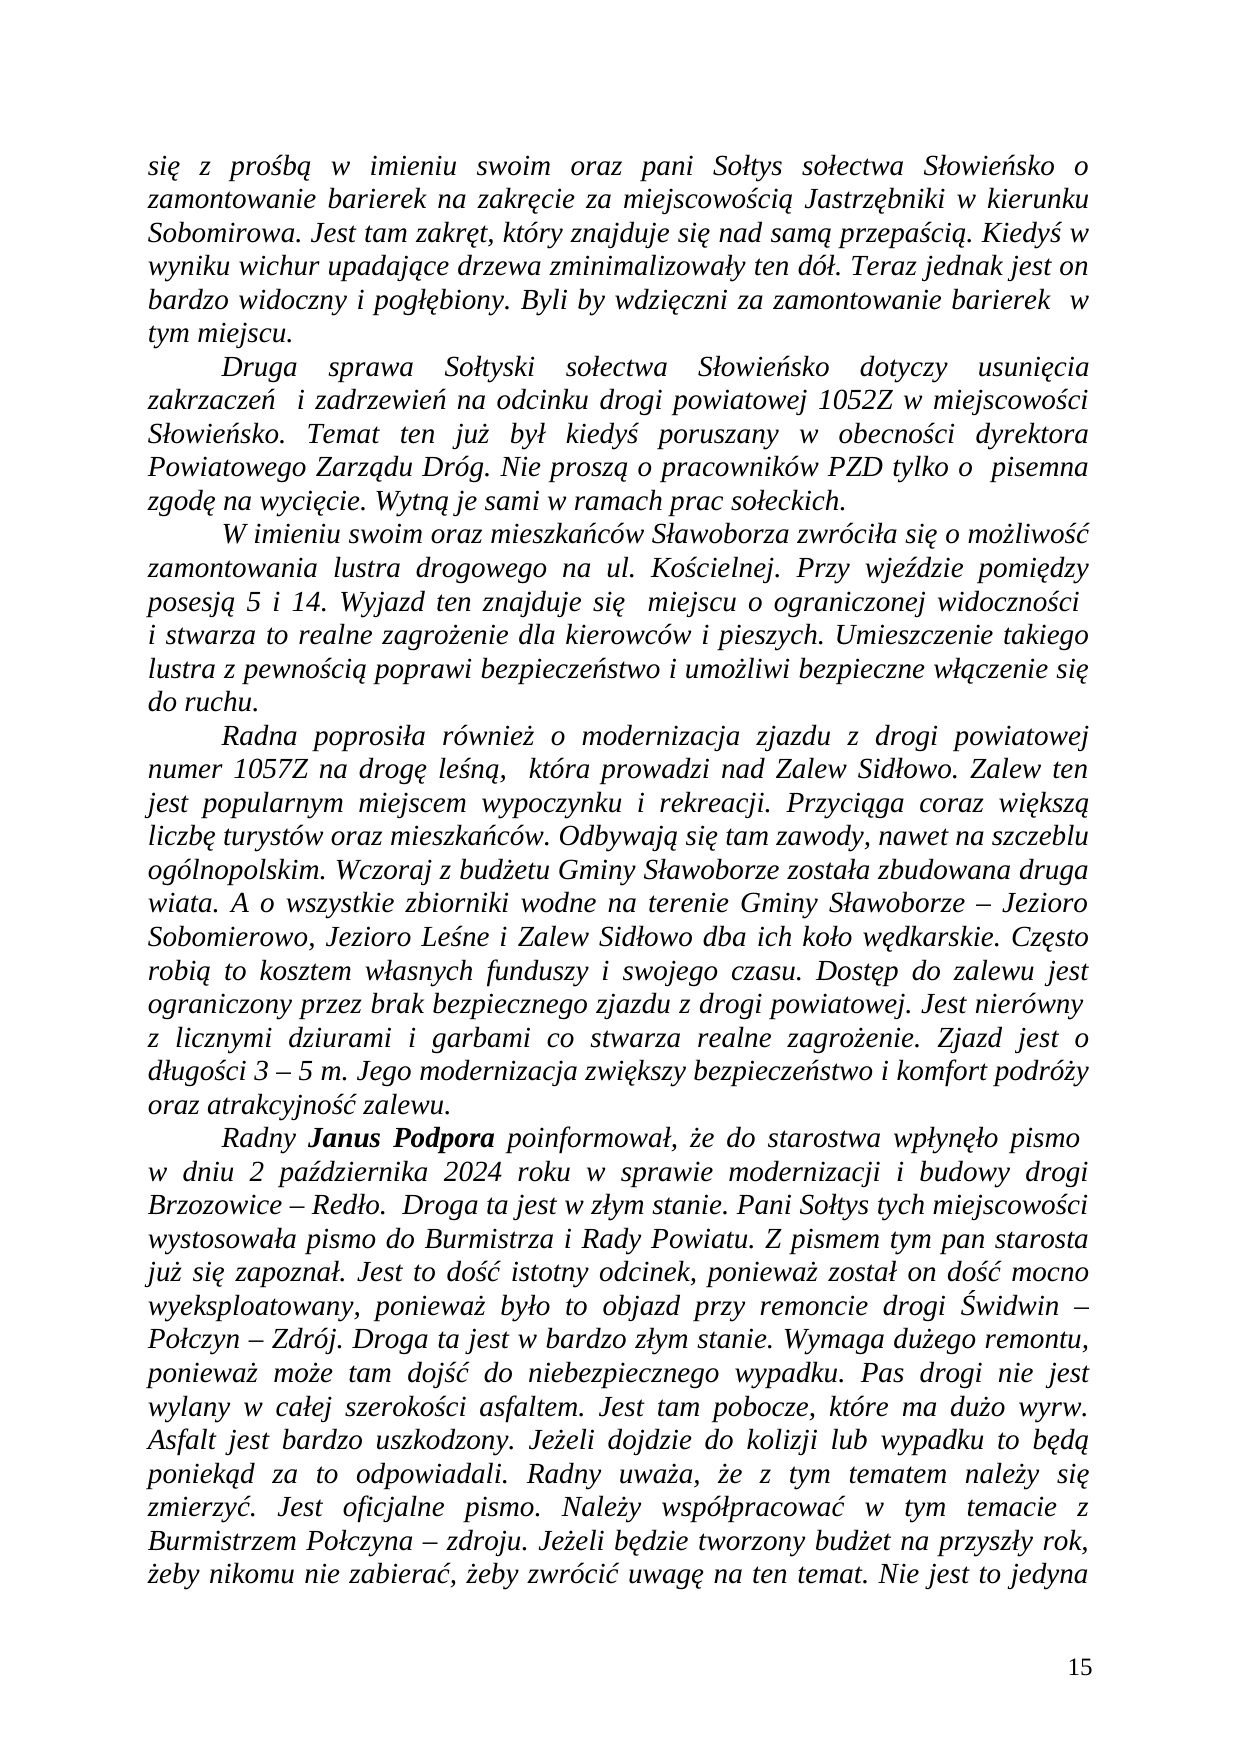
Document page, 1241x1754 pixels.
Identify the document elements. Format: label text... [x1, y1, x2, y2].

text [148, 148, 1093, 349]
text Druga sprawa Sołtyski sołectwa Słowieńsko dotyczy usunięcia zakrzaczeń i zadrzewień na odcinku drogi powiatowej 1052Z w miejscowości Słowieńsko. Temat ten już był kiedyś poruszany w obecności dyrektora Powiatowego Zarządu Dróg. Nie proszą o pracowników PZD tylko o pisemna zgodę na wycięcie. Wytną je sami w ramach prac sołeckich. [148, 349, 1093, 517]
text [148, 1120, 1093, 1590]
text Radna poprosiła również o modernizacja zjazdu z drogi powiatowej numer 1057Z na drogę leśną, która prowadzi nad Zalew Sidłowo. Zalew ten jest popularnym miejscem wypoczynku i rekreacji. Przyciąga coraz większą liczbę turystów oraz mieszkańców. Odbywają się tam zawody, nawet na szczeblu ogólnopolskim. Wczoraj z budżetu Gminy Sławoborze została zbudowana druga wiata. A o wszystkie zbiorniki wodne na terenie Gminy Sławoborze – Jezioro Sobomierowo, Jezioro Leśne i Zalew Sidłowo dba ich koło wędkarskie. Często robią to kosztem własnych funduszy i swojego czasu. Dostęp do zalewu jest ograniczony przez brak bezpiecznego zjazdu z drogi powiatowej. Jest nierówny z licznymi dziurami i garbami co stwarza realne zagrożenie. Zjazd jest o długości 3 – 5 m. Jego modernizacja zwiększy bezpieczeństwo i komfort podróży oraz atrakcyjność zalewu. [148, 718, 1093, 1120]
text W imieniu swoim oraz mieszkańców Sławoborza zwróciła się o możliwość zamontowania lustra drogowego na ul. Kościelnej. Przy wjeździe pomiędzy posesją 5 i 14. Wyjazd ten znajduje się miejscu o ograniczonej widoczności i stwarza to realne zagrożenie dla kierowców i pieszych. Umieszczenie takiego lustra z pewnością poprawi bezpieczeństwo i umożliwi bezpieczne włączenie się do ruchu. [148, 517, 1093, 718]
